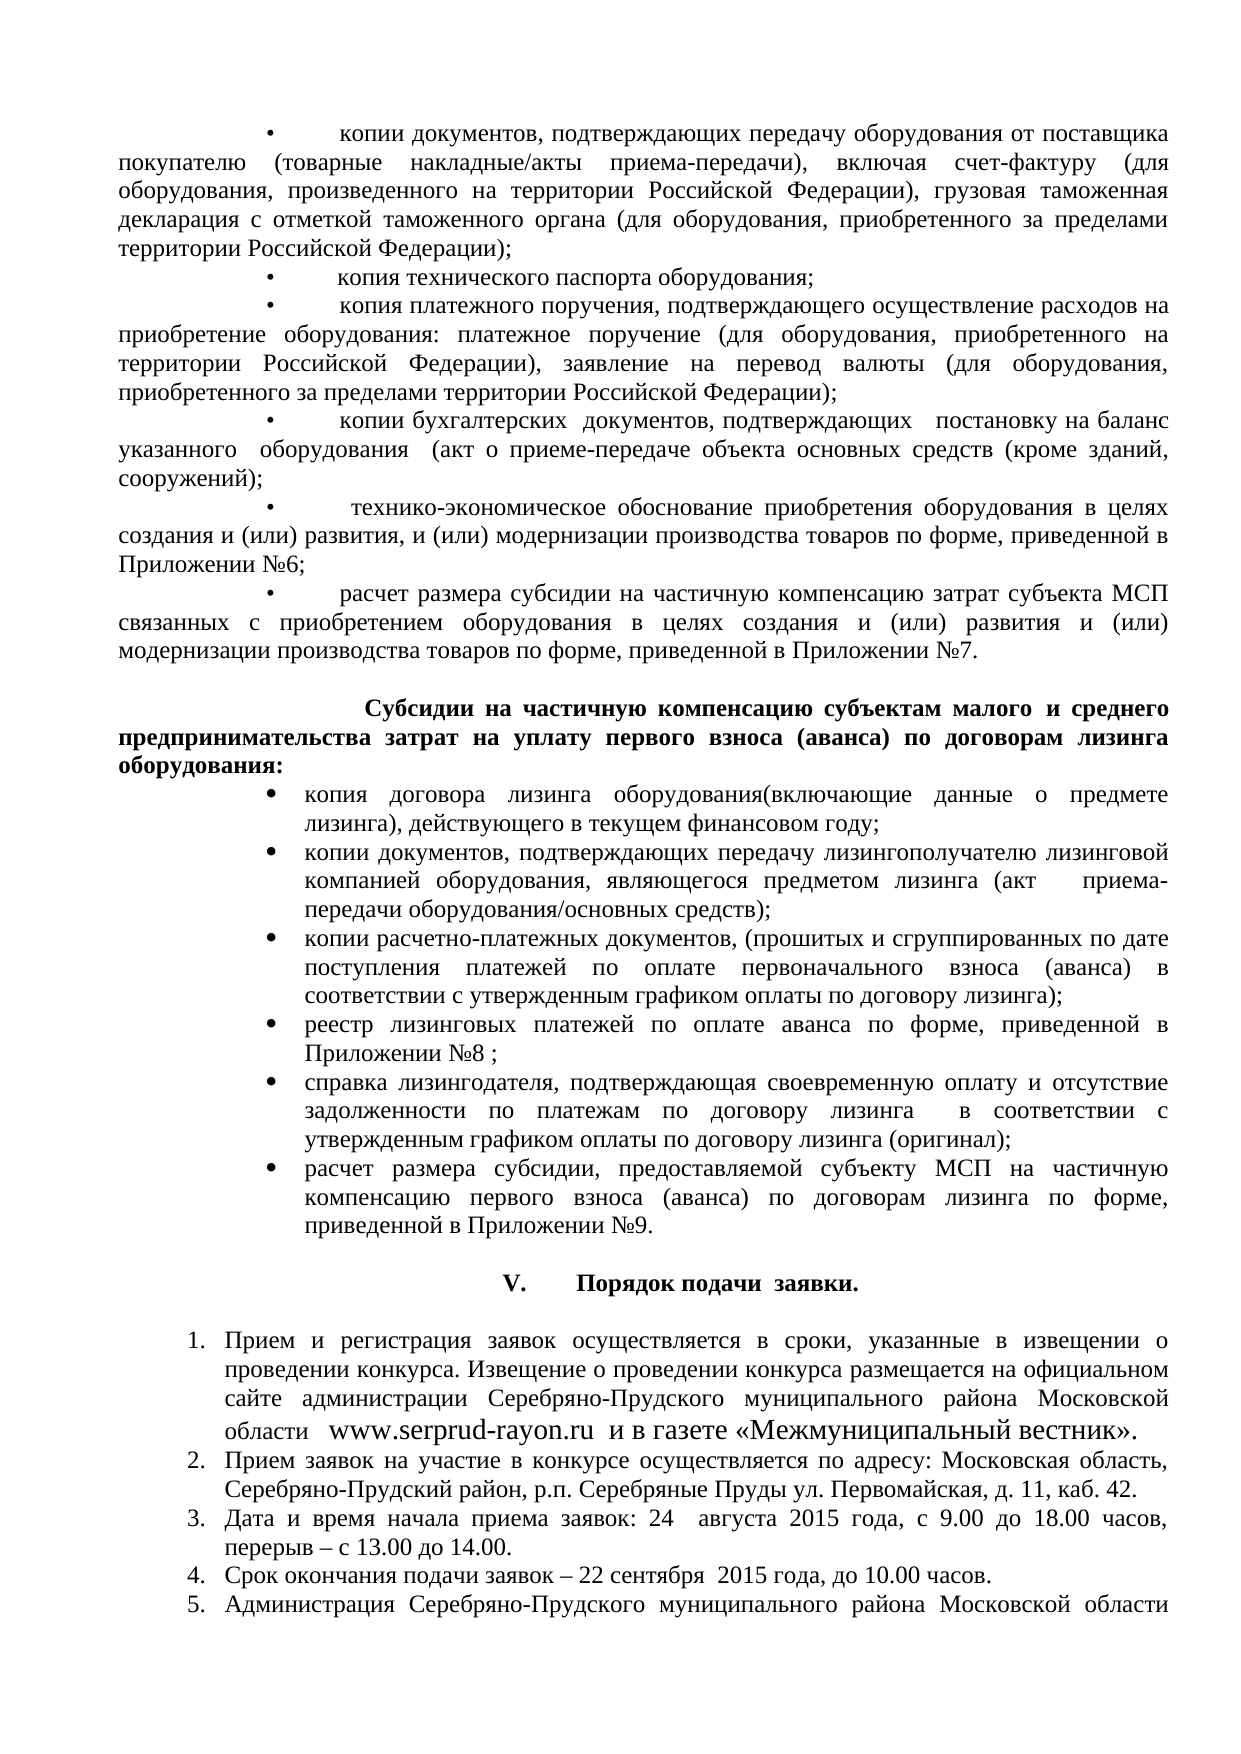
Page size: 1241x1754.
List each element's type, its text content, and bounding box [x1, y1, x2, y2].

list реестр лизинговых платежей по оплате аванса по форме, приведенной в Приложении №8 ; [267, 1009, 1169, 1067]
text V. Порядок подачи заявки. [118, 1268, 1169, 1297]
text • копия платежного поручения, подтверждающего осуществление расходов на приобретение оборудования: платежное поручение (для оборудования, приобретенного на территории Российской Федерации), заявление на перевод валюты (для оборудования, приобретенного за пределами территории Российской Федерации); [118, 291, 1169, 406]
list Срок окончания подачи заявок – 22 сентября 2015 года, до 10.00 часов. [187, 1560, 1169, 1589]
list копия договора лизинга оборудования(включающие данные о предмете лизинга), действующего в текущем финансовом году; [267, 779, 1169, 837]
text • копия технического паспорта оборудования; [118, 262, 1169, 291]
text • копии бухгалтерских документов, подтверждающих постановку на баланс указанного оборудования (акт о приеме-передаче объекта основных средств (кроме зданий, сооружений); [118, 406, 1169, 492]
text • расчет размера субсидии на частичную компенсацию затрат субъекта МСП связанных с приобретением оборудования в целях создания и (или) развития и (или) модернизации производства товаров по форме, приведенной в Приложении №7. [118, 578, 1169, 664]
list Прием и регистрация заявок осуществляется в сроки, указанные в извещении о проведении конкурса. Извещение о проведении конкурса размещается на официальном сайте администрации Серебряно-Прудского муниципального района Московской области www.serprud-rayon.ru и в газете «Межмуниципальный вестник». [187, 1326, 1169, 1445]
list справка лизингодателя, подтверждающая своевременную оплату и отсутствие задолженности по платежам по договору лизинга в соответствии с утвержденным графиком оплаты по договору лизинга (оригинал); [267, 1067, 1169, 1153]
text • технико-экономическое обоснование приобретения оборудования в целях создания и (или) развития, и (или) модернизации производства товаров по форме, приведенной в Приложении №6; [118, 492, 1169, 578]
text Субсидии на частичную компенсацию субъектам малого и среднего предпринимательства затрат на уплату первого взноса (аванса) по договорам лизинга оборудования: [118, 693, 1169, 779]
list Прием заявок на участие в конкурсе осуществляется по адресу: Московская область, Серебряно-Прудский район, р.п. Серебряные Пруды ул. Первомайская, д. 11, каб. 42. [187, 1445, 1169, 1503]
list расчет размера субсидии, предоставляемой субъекту МСП на частичную компенсацию первого взноса (аванса) по договорам лизинга по форме, приведенной в Приложении №9. [267, 1153, 1169, 1239]
list копии расчетно-платежных документов, (прошитых и сгруппированных по дате поступления платежей по оплате первоначального взноса (аванса) в соответствии с утвержденным графиком оплаты по договору лизинга); [267, 923, 1169, 1009]
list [187, 1589, 1169, 1618]
list копии документов, подтверждающих передачу лизингополучателю лизинговой компанией оборудования, являющегося предметом лизинга (акт приема-передачи оборудования/основных средств); [267, 837, 1169, 923]
list Дата и время начала приема заявок: 24 августа 2015 года, с 9.00 до 18.00 часов, перерыв – с 13.00 до 14.00. [187, 1503, 1169, 1560]
text • копии документов, подтверждающих передачу оборудования от поставщика покупателю (товарные накладные/акты приема-передачи), включая счет-фактуру (для оборудования, произведенного на территории Российской Федерации), грузовая таможенная декларация с отметкой таможенного органа (для оборудования, приобретенного за пределами территории Российской Федерации); [118, 118, 1169, 262]
